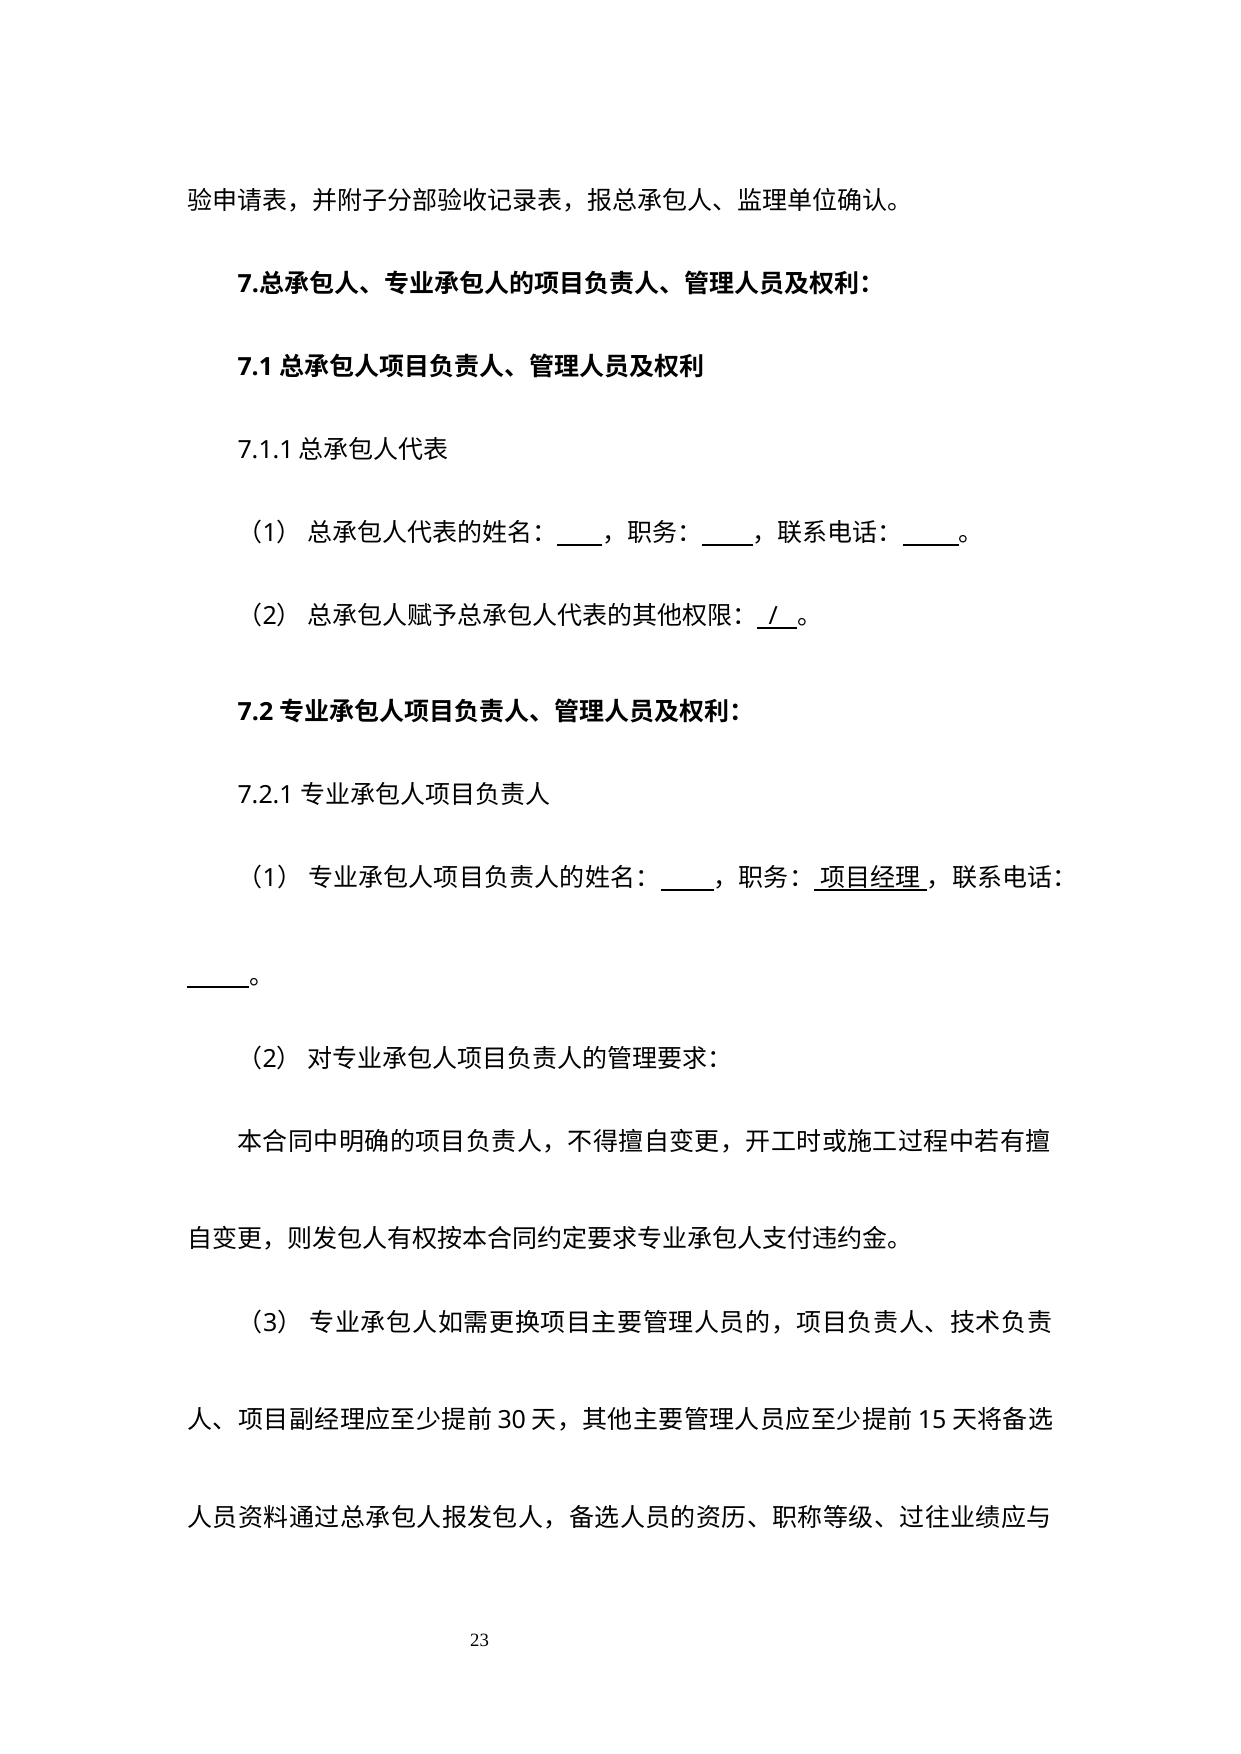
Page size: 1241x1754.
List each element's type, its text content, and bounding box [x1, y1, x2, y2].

text 7.1.1总承包人代表 [187, 415, 1053, 480]
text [187, 1288, 1053, 1548]
subtitle 7.总承包人、专业承包人的项目负责人、管理人员及权利： [187, 249, 1053, 314]
text 本合同中明确的项目负责人，不得擅自变更，开工时或施工过程中若有擅自变更，则发包人有权按本合同约定要求专业承包人支付违约金。 [187, 1107, 1053, 1269]
text （1） 总承包人代表的姓名： ，职务： ，联系电话： 。 [187, 498, 1053, 563]
text （2） 总承包人赋予总承包人代表的其他权限： / 。 [187, 581, 1053, 646]
text （2） 对专业承包人项目负责人的管理要求： [187, 1024, 1053, 1089]
text 7.2.1 专业承包人项目负责人 [187, 760, 1053, 825]
subtitle 7.2 专业承包人项目负责人、管理人员及权利： [187, 677, 1053, 742]
text 7.1 总承包人项目负责人、管理人员及权利 [187, 332, 1053, 397]
text （1） 专业承包人项目负责人的姓名： ，职务： 项目经理 ，联系电话： 。 [187, 843, 1053, 1006]
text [187, 166, 1053, 231]
